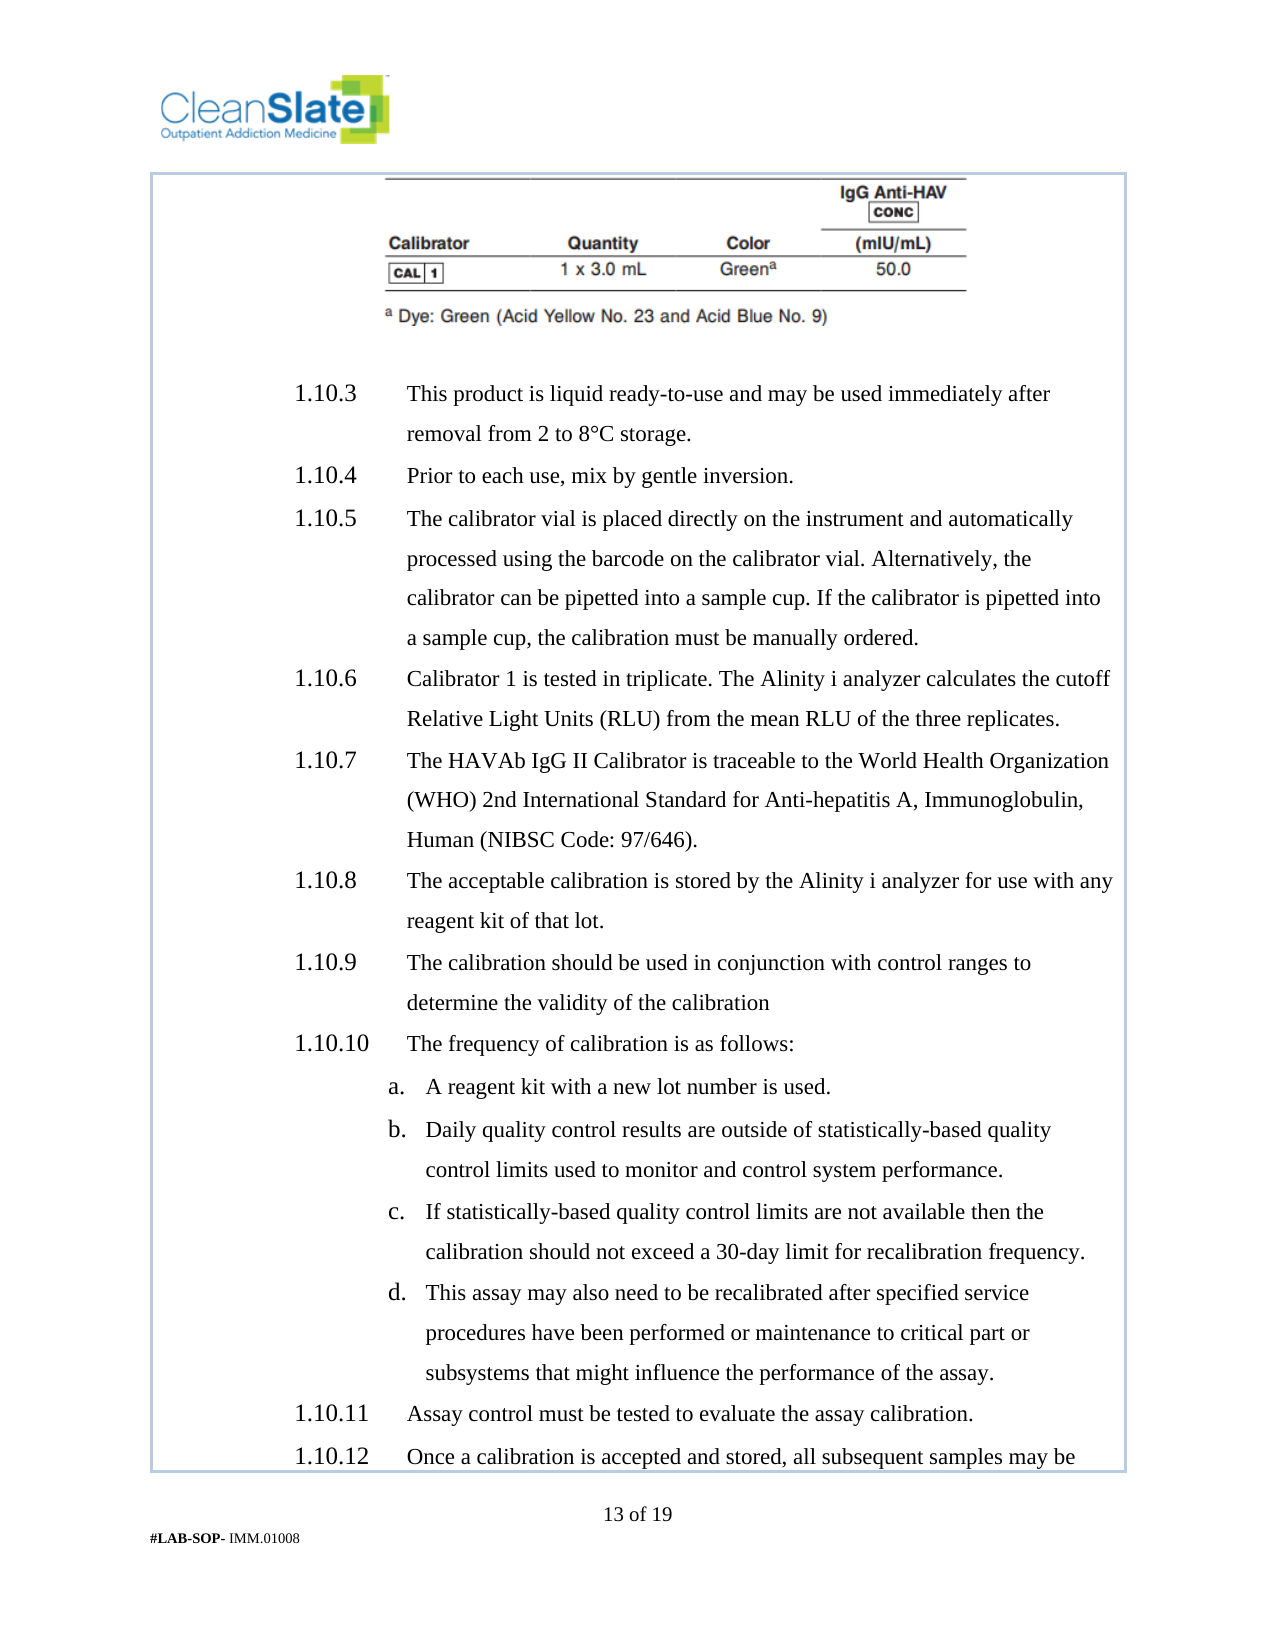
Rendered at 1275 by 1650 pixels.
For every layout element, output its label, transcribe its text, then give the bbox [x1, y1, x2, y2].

picture [161, 75, 390, 144]
picture [381, 175, 972, 326]
